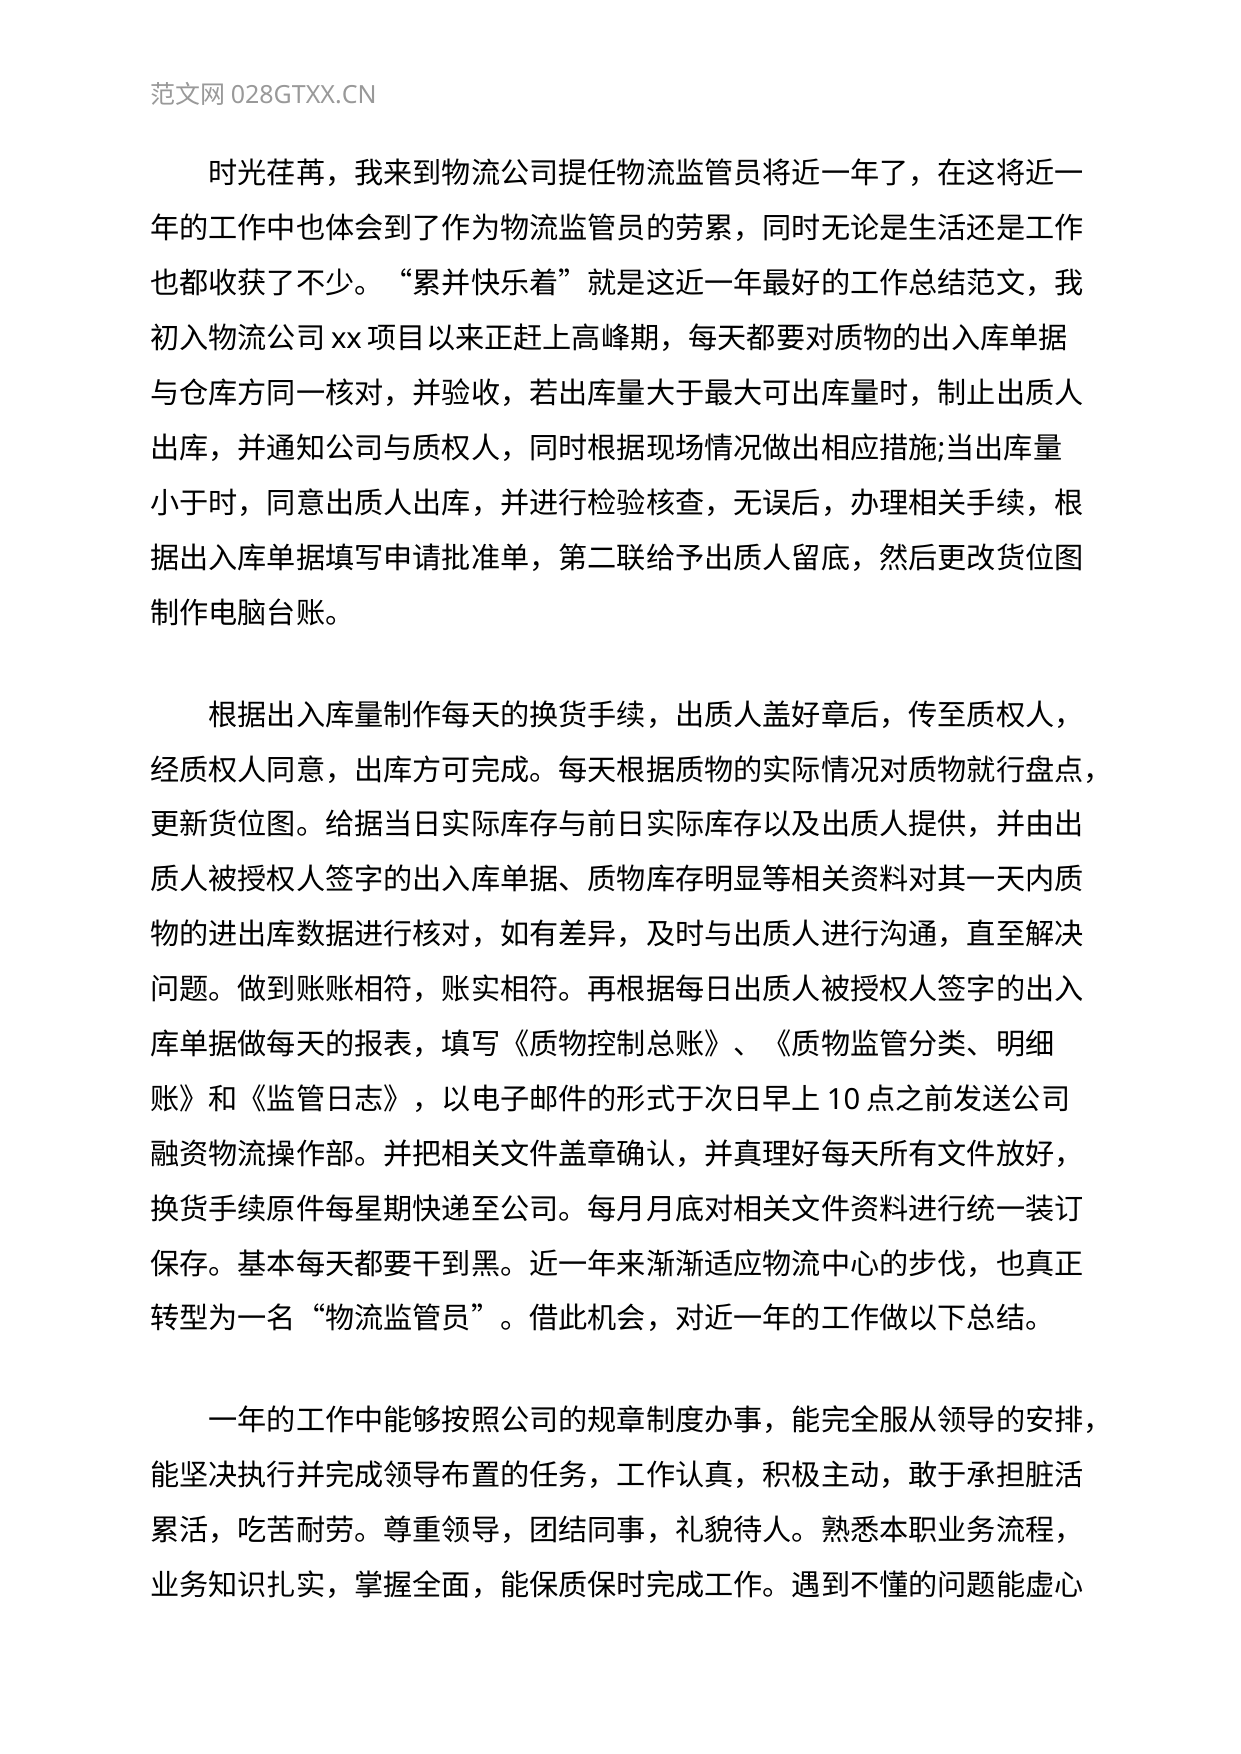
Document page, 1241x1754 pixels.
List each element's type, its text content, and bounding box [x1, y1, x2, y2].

text 时光荏苒，我来到物流公司提任物流监管员将近一年了，在这将近一年的工作中也体会到了作为物流监管员的劳累，同时无论是生活还是工作也都收获了不少。“累并快乐着”就是这近一年最好的工作总结范文，我初入物流公司xx项目以来正赶上高峰期，每天都要对质物的出入库单据与仓库方同一核对，并验收，若出库量大于最大可出库量时，制止出质人出库，并通知公司与质权人，同时根据现场情况做出相应措施;当出库量小于时，同意出质人出库，并进行检验核查，无误后，办理相关手续，根据出入库单据填写申请批准单，第二联给予出质人留底，然后更改货位图制作电脑台账。 [150, 150, 1090, 632]
text 根据出入库量制作每天的换货手续，出质人盖好章后，传至质权人，经质权人同意，出库方可完成。每天根据质物的实际情况对质物就行盘点，更新货位图。给据当日实际库存与前日实际库存以及出质人提供，并由出质人被授权人签字的出入库单据、质物库存明显等相关资料对其一天内质物的进出库数据进行核对，如有差异，及时与出质人进行沟通，直至解决问题。做到账账相符，账实相符。再根据每日出质人被授权人签字的出入库单据做每天的报表，填写《质物控制总账》、《质物监管分类、明细账》和《监管日志》，以电子邮件的形式于次日早上10点之前发送公司融资物流操作部。并把相关文件盖章确认，并真理好每天所有文件放好，换货手续原件每星期快递至公司。每月月底对相关文件资料进行统一装订保存。基本每天都要干到黑。近一年来渐渐适应物流中心的步伐，也真正转型为一名“物流监管员”。借此机会，对近一年的工作做以下总结。 [150, 691, 1090, 1337]
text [150, 1397, 1090, 1604]
